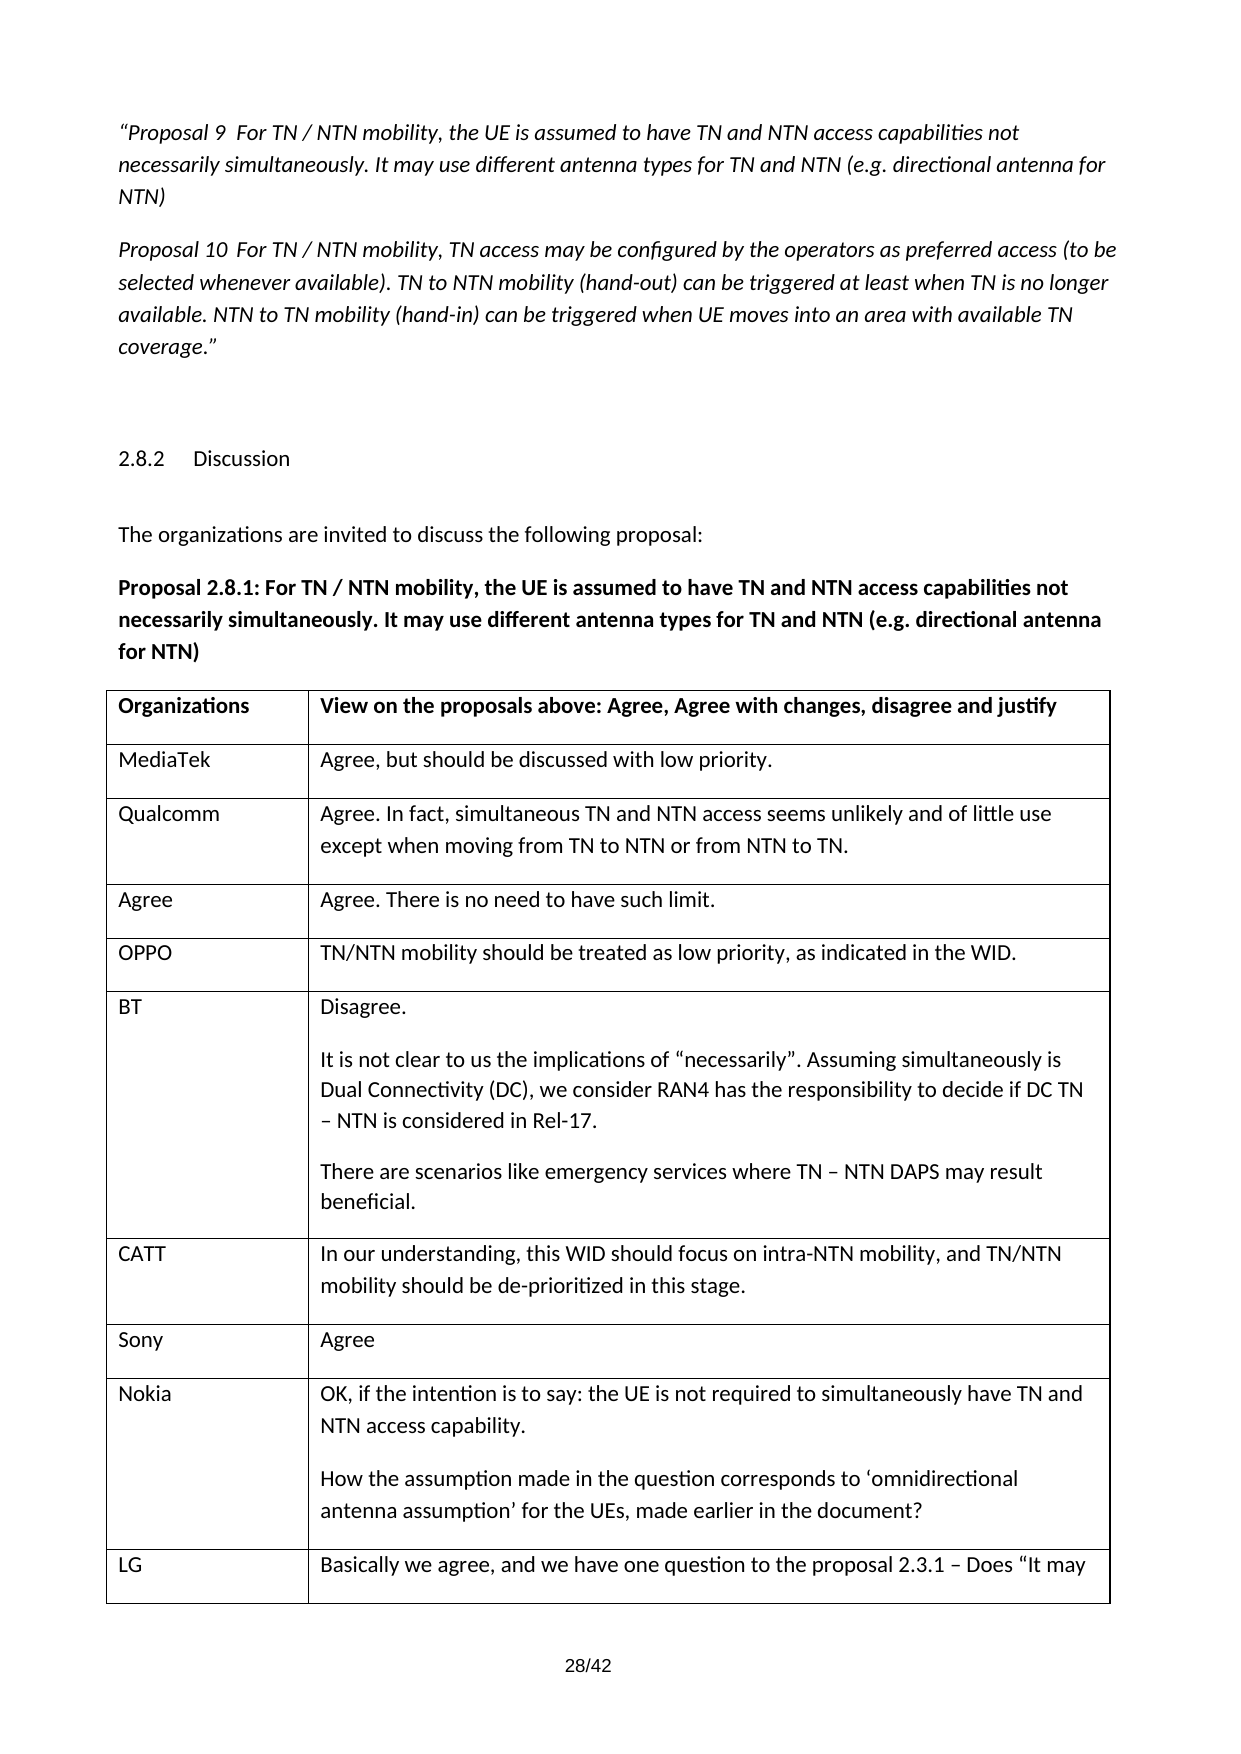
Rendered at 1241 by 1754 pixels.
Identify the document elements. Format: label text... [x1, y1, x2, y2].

table_cell [107, 799, 308, 884]
table_cell [107, 885, 308, 937]
table_cell [309, 1239, 1109, 1324]
text Proposal 10 For TN / NTN mobility, TN access may be configured by the operators as preferred access (to be selected whenever available). TN to NTN mobility (hand-out) can be triggered at least when TN is no longer available. NTN to TN mobility (hand-in) can be triggered when UE moves into an area with available TN coverage.” [118, 236, 1122, 360]
text The organizations are invited to discuss the following proposal: [118, 520, 1122, 548]
table_header View on the proposals above: Agree, Agree with changes, disagree and justify [309, 691, 1109, 744]
table_cell [107, 1239, 308, 1324]
table_cell [309, 992, 1109, 1238]
table_cell [309, 939, 1109, 991]
table_cell [309, 1550, 1109, 1602]
table_cell [107, 1379, 308, 1549]
table_cell [309, 745, 1109, 798]
table_cell [107, 939, 308, 991]
table_cell [107, 992, 308, 1238]
table_cell [309, 1379, 1109, 1549]
table_cell [309, 885, 1109, 937]
text Proposal 2.8.1: For TN / NTN mobility, the UE is assumed to have TN and NTN access capabilities not necessarily simultaneously. It may use different antenna types for TN and NTN (e.g. directional antenna for NTN) [118, 573, 1122, 665]
table_cell [107, 1325, 308, 1378]
table_header Organizations [107, 691, 308, 744]
table_cell [309, 1325, 1109, 1378]
table_cell [309, 799, 1109, 884]
table_cell [107, 1550, 308, 1602]
table_cell [107, 745, 308, 798]
text “Proposal 9 For TN / NTN mobility, the UE is assumed to have TN and NTN access capabilities not necessarily simultaneously. It may use different antenna types for TN and NTN (e.g. directional antenna for NTN) [118, 118, 1122, 211]
subtitle Discussion [118, 444, 1122, 472]
